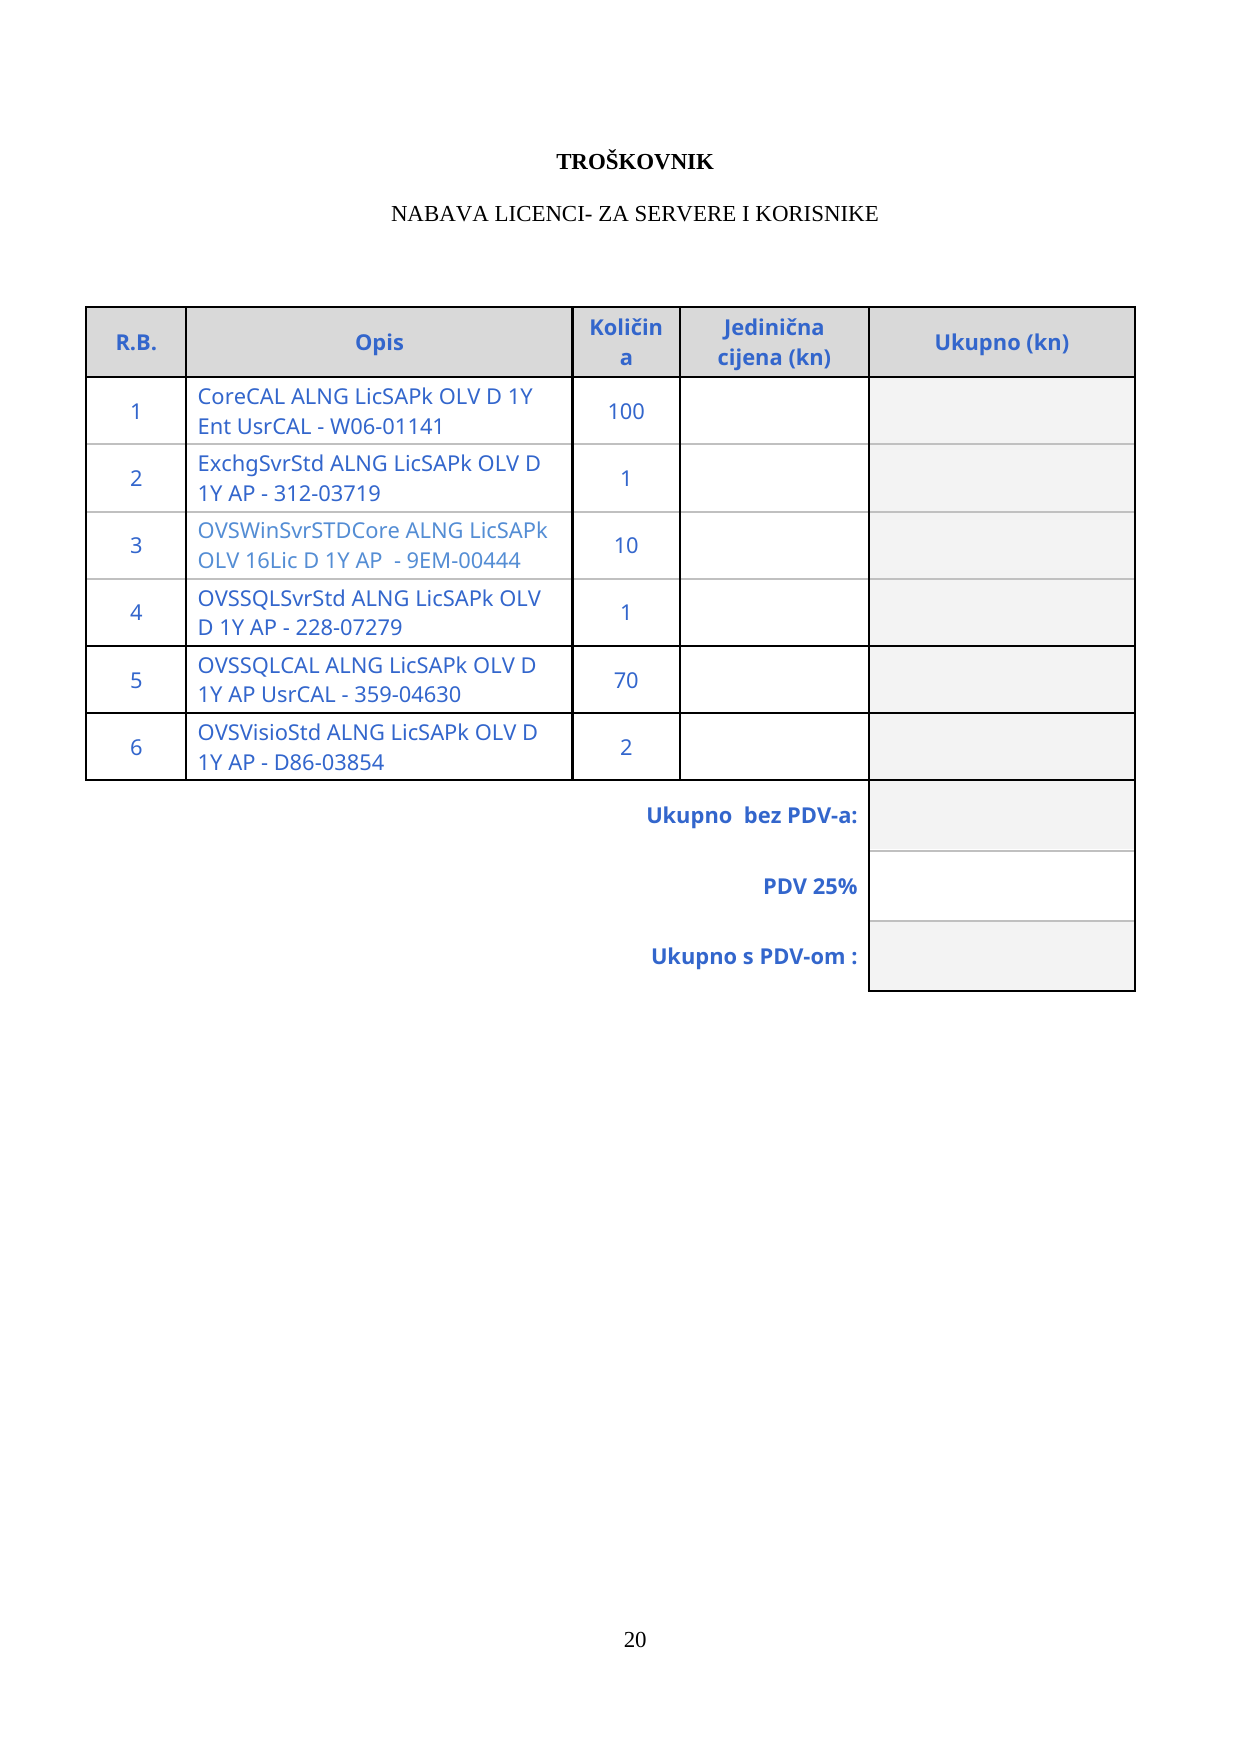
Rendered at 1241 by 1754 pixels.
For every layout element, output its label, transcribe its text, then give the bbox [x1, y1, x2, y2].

table_cell 6 [87, 714, 185, 779]
table_cell Ukupno s PDV-om : [86, 920, 868, 990]
table_cell [870, 647, 1134, 712]
table_cell 1 [574, 445, 679, 511]
table_cell [870, 513, 1134, 578]
table_cell 2 [87, 445, 185, 511]
table_header Jedinična cijena (kn) [681, 308, 868, 376]
text TROŠKOVNIK [148, 148, 1122, 174]
table_cell Ukupno bez PDV-a: [86, 781, 868, 849]
table_cell 10 [574, 513, 679, 578]
text NABAVA LICENCI- ZA SERVERE I KORISNIKE [148, 200, 1122, 227]
table_cell [681, 513, 868, 578]
table_cell 2 [574, 714, 679, 779]
table_cell 1 [87, 378, 185, 443]
table_cell OVSWinSvrSTDCore ALNG LicSAPk OLV 16Lic D 1Y AP - 9EM-00444 [187, 513, 571, 578]
table_cell 3 [87, 513, 185, 578]
table_cell [681, 445, 868, 511]
table_cell 5 [87, 647, 185, 712]
table_cell 4 [87, 580, 185, 645]
table_cell [870, 922, 1134, 990]
table_header Količina [574, 308, 679, 376]
table_cell [870, 378, 1134, 443]
table_cell OVSVisioStd ALNG LicSAPk OLV D 1Y AP - D86-03854 [187, 714, 571, 779]
table_cell [870, 852, 1134, 920]
table_cell [870, 714, 1134, 779]
table_cell ExchgSvrStd ALNG LicSAPk OLV D 1Y AP - 312-03719 [187, 445, 571, 511]
table_cell 1 [574, 580, 679, 645]
table_cell [681, 647, 868, 712]
table_cell CoreCAL ALNG LicSAPk OLV D 1Y Ent UsrCAL - W06-01141 [187, 378, 571, 443]
table_header Opis [187, 308, 571, 376]
table_cell [870, 445, 1134, 511]
table_cell [681, 378, 868, 443]
table_cell 70 [574, 647, 679, 712]
table_cell [681, 714, 868, 779]
table_cell [870, 781, 1134, 849]
table_cell OVSSQLSvrStd ALNG LicSAPk OLV D 1Y AP - 228-07279 [187, 580, 571, 645]
table_cell [681, 580, 868, 645]
table_cell PDV 25% [86, 850, 868, 920]
table_cell [870, 580, 1134, 645]
table_cell OVSSQLCAL ALNG LicSAPk OLV D 1Y AP UsrCAL - 359-04630 [187, 647, 571, 712]
table_header Ukupno (kn) [870, 308, 1134, 376]
table_header R.B. [87, 308, 185, 376]
table_cell 100 [574, 378, 679, 443]
